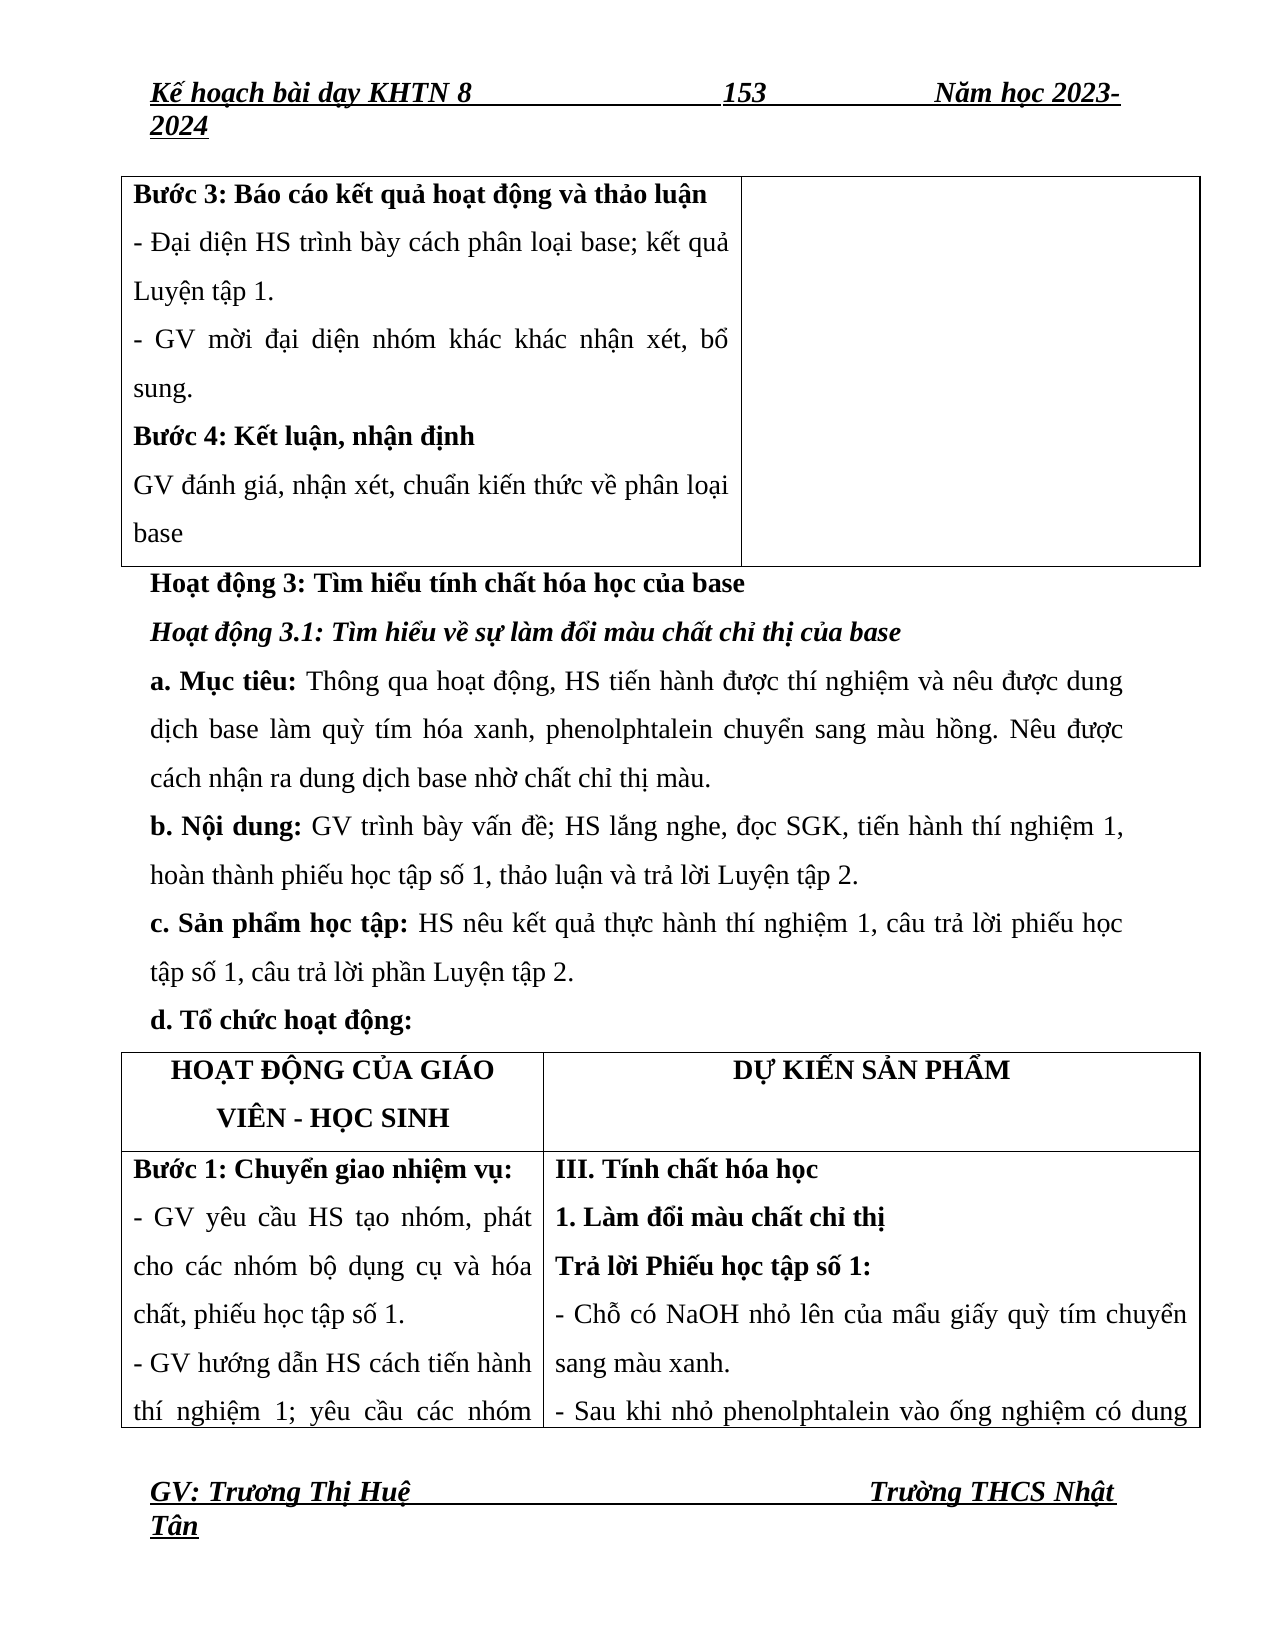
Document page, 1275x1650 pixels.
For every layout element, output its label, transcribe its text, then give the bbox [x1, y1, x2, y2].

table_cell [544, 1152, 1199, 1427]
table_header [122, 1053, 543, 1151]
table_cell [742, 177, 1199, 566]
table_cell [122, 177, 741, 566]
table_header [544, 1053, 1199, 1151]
text Hoạt động 3: Tìm hiểu tính chất hóa học của base [150, 567, 1125, 599]
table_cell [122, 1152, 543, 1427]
text b. Nội dung: GV trình bày vấn đề; HS lắng nghe, đọc SGK, tiến hành thí nghiệm 1, hoàn thành phiếu học tập số 1, thảo luận và trả lời Luyện tập 2. [150, 809, 1125, 890]
text d. Tổ chức hoạt động: [150, 1003, 1125, 1036]
text c. Sản phẩm học tập: HS nêu kết quả thực hành thí nghiệm 1, câu trả lời phiếu học tập số 1, câu trả lời phần Luyện tập 2. [150, 906, 1125, 987]
text a. Mục tiêu: Thông qua hoạt động, HS tiến hành được thí nghiệm và nêu được dung dịch base làm quỳ tím hóa xanh, phenolphtalein chuyển sang màu hồng. Nêu được cách nhận ra dung dịch base nhờ chất chỉ thị màu. [150, 664, 1125, 793]
text Hoạt động 3.1: Tìm hiểu về sự làm đổi màu chất chỉ thị của base [150, 615, 1125, 647]
